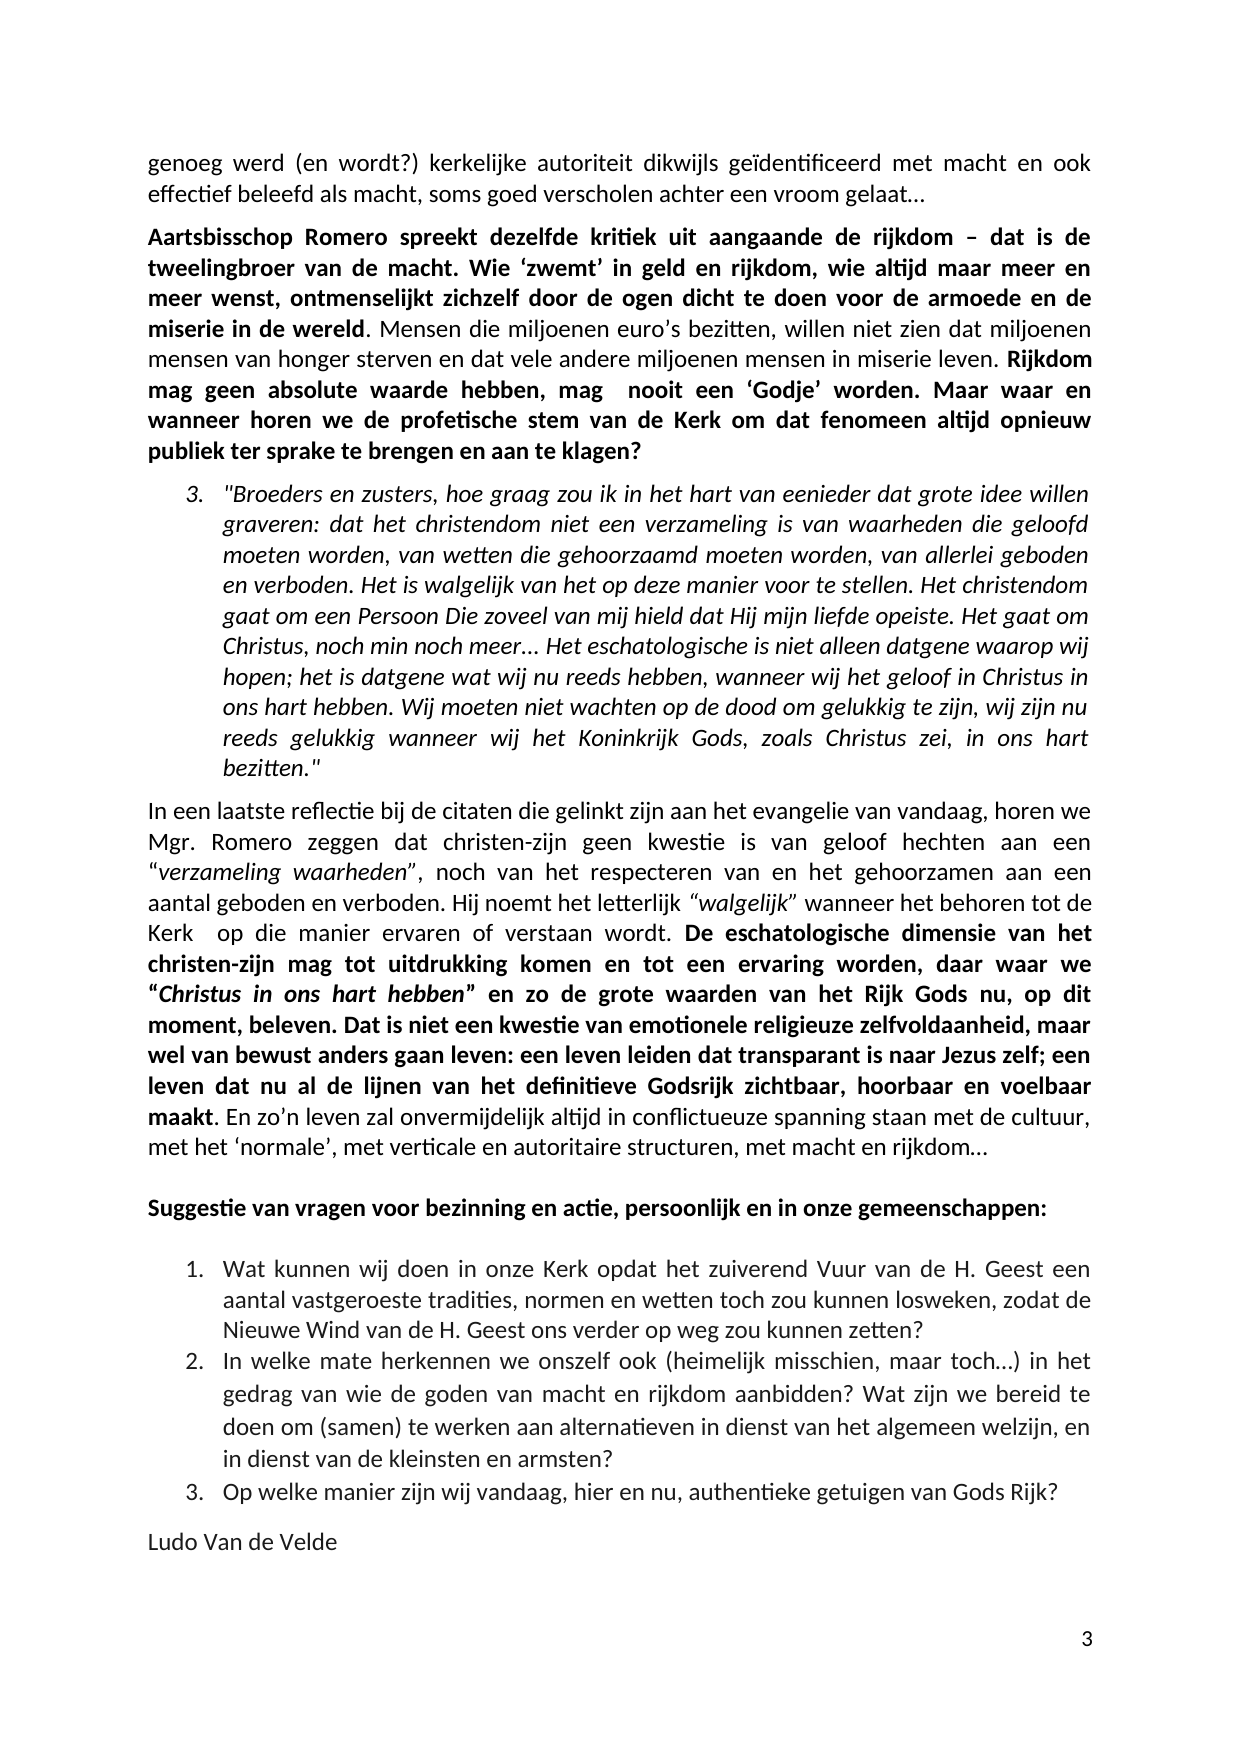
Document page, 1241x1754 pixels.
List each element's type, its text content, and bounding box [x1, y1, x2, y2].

text Aartsbisschop Romero spreekt dezelfde kritiek uit aangaande de rijkdom – dat is de tweelingbroer van de macht. Wie ‘zwemt’ in geld en rijkdom, wie altijd maar meer en meer wenst, ontmenselijkt zichzelf door de ogen dicht te doen voor de armoede en de miserie in de wereld. Mensen die miljoenen euro’s bezitten, willen niet zien dat miljoenen mensen van honger sterven en dat vele andere miljoenen mensen in miserie leven. Rijkdom mag geen absolute waarde hebben, mag nooit een ‘Godje’ worden. Maar waar en wanneer horen we de profetische stem van de Kerk om dat fenomeen altijd opnieuw publiek ter sprake te brengen en aan te klagen? [148, 221, 1093, 465]
list Op welke manier zijn wij vandaag, hier en nu, authentieke getuigen van Gods Rijk? [185, 1477, 1093, 1507]
text In een laatste reflectie bij de citaten die gelinkt zijn aan het evangelie van vandaag, horen we Mgr. Romero zeggen dat christen-zijn geen kwestie is van geloof hechten aan een “verzameling waarheden”, noch van het respecteren van en het gehoorzamen aan een aantal geboden en verboden. Hij noemt het letterlijk “walgelijk” wanneer het behoren tot de Kerk op die manier ervaren of verstaan wordt. De eschatologische dimensie van het christen-zijn mag tot uitdrukking komen en tot een ervaring worden, daar waar we “Christus in ons hart hebben” en zo de grote waarden van het Rijk Gods nu, op dit moment, beleven. Dat is niet een kwestie van emotionele religieuze zelfvoldaanheid, maar wel van bewust anders gaan leven: een leven leiden dat transparant is naar Jezus zelf; een leven dat nu al de lijnen van het definitieve Godsrijk zichtbaar, hoorbaar en voelbaar maakt. En zo’n leven zal onvermijdelijk altijd in conflictueuze spanning staan met de cultuur, met het ‘normale’, met verticale en autoritaire structuren, met macht en rijkdom… [148, 796, 1093, 1162]
text Ludo Van de Velde [148, 1526, 1093, 1557]
list In welke mate herkennen we onszelf ook (heimelijk misschien, maar toch…) in het gedrag van wie de goden van macht en rijkdom aanbidden? Wat zijn we bereid te doen om (samen) te werken aan alternatieven in dienst van het algemeen welzijn, en in dienst van de kleinsten en armsten? [185, 1345, 1093, 1474]
text Suggestie van vragen voor bezinning en actie, persoonlijk en in onze gemeenschappen: [148, 1192, 1093, 1223]
list "Broeders en zusters, hoe graag zou ik in het hart van eenieder dat grote idee willen graveren: dat het christendom niet een verzameling is van waarheden die geloofd moeten worden, van wetten die gehoorzaamd moeten worden, van allerlei geboden en verboden. Het is walgelijk van het op deze manier voor te stellen. Het christendom gaat om een Persoon Die zoveel van mij hield dat Hij mijn liefde opeiste. Het gaat om Christus, noch min noch meer... Het eschatologische is niet alleen datgene waarop wij hopen; het is datgene wat wij nu reeds hebben, wanneer wij het geloof in Christus in ons hart hebben. Wij moeten niet wachten op de dood om gelukkig te zijn, wij zijn nu reeds gelukkig wanneer wij het Koninkrijk Gods, zoals Christus zei, in ons hart bezitten." [185, 478, 1093, 783]
list Wat kunnen wij doen in onze Kerk opdat het zuiverend Vuur van de H. Geest een aantal vastgeroeste tradities, normen en wetten toch zou kunnen losweken, zodat de Nieuwe Wind van de H. Geest ons verder op weg zou kunnen zetten? [185, 1253, 1093, 1345]
